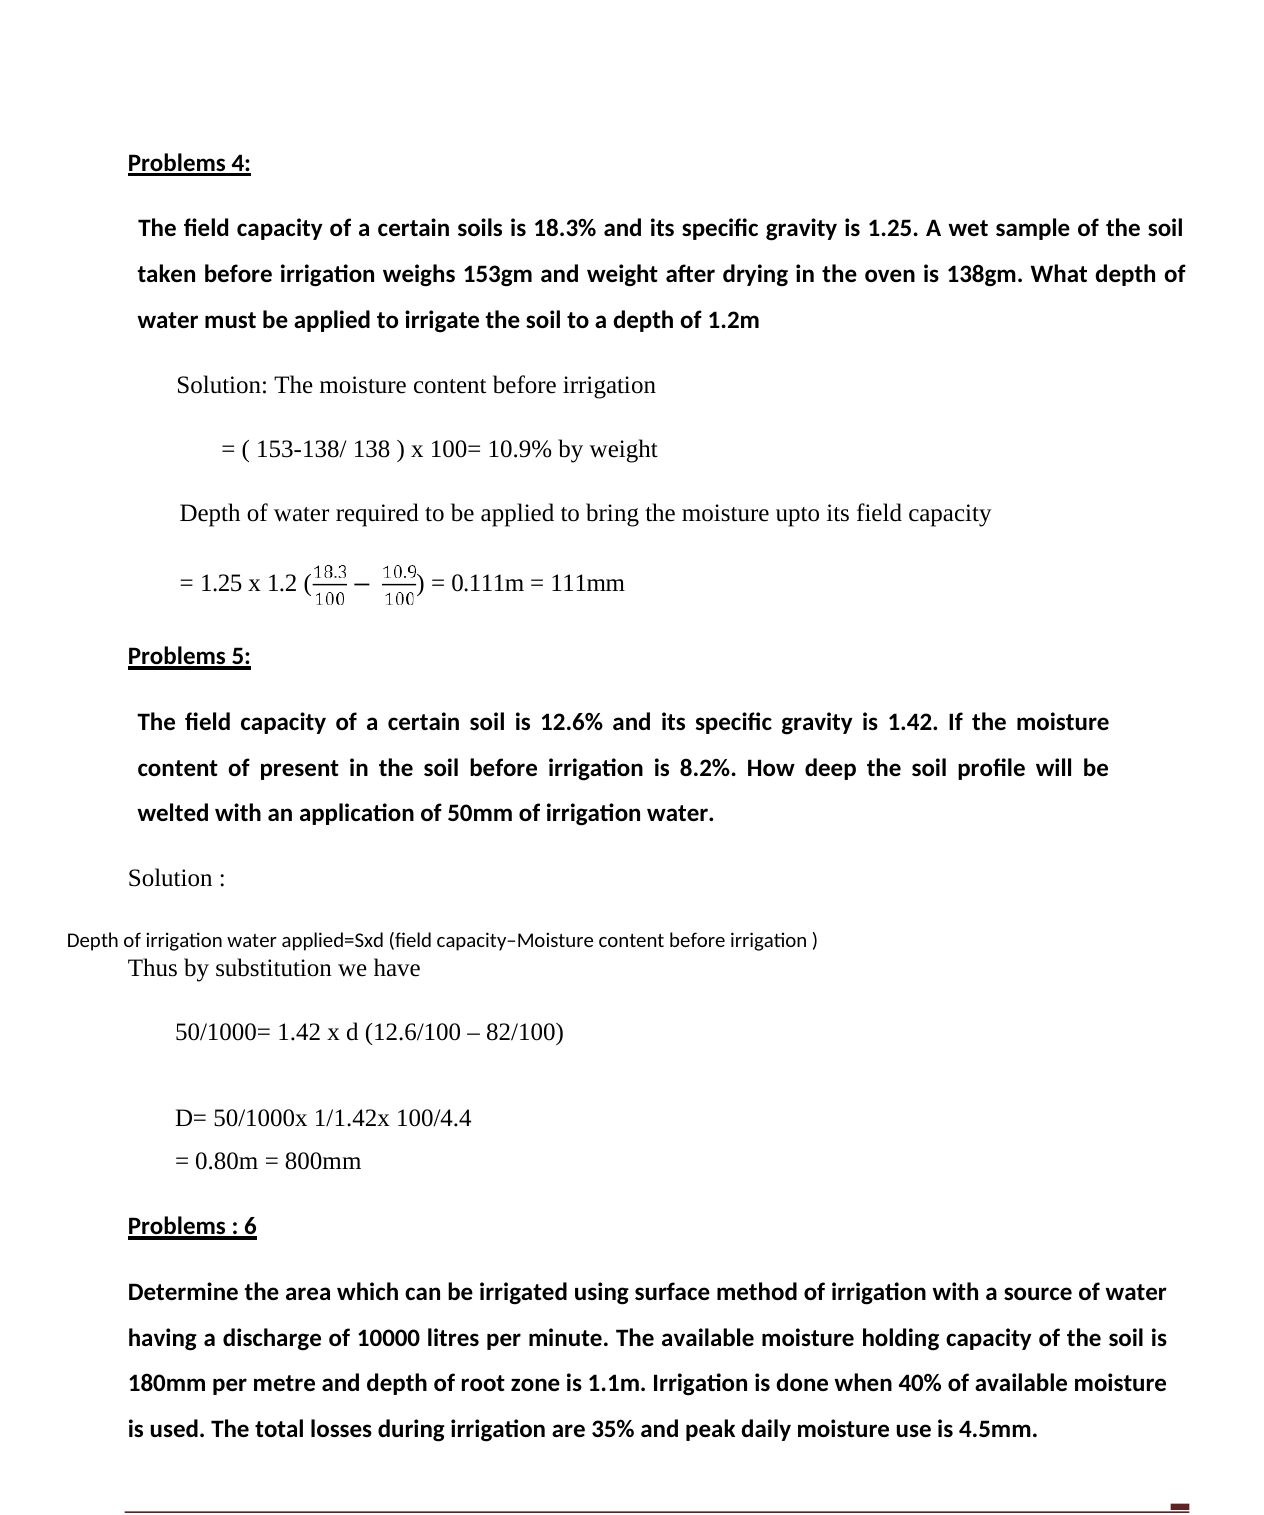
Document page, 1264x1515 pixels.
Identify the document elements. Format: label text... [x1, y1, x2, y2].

text The field capacity of a certain soils is 18.3% and its specific gravity is 1.25. A wet sample of the soil taken before irrigation weighs 153gm and weight after drying in the oven is 138gm. What depth of water must be applied to irrigate the soil to a depth of 1.2m [137, 212, 1187, 334]
text Solution : [128, 863, 1263, 892]
text Thus by substitution we have [128, 953, 1027, 982]
picture [316, 592, 344, 605]
text Problems 4: [128, 147, 1263, 177]
text Depth of irrigation water applied=Sxd (field capacity–Moisture content before irrigation ) [67, 927, 1263, 953]
text Problems : 6 [128, 1210, 1263, 1241]
text = 0.80m = 800mm [175, 1146, 1263, 1175]
text Solution: The moisture content before irrigation [176, 370, 1263, 399]
text = ( 153-138/ 138 ) x 100= 10.9% by weight [221, 434, 1263, 462]
text = 1.25 x 1.2 ( ) = 0.111m = 111mm [179, 568, 1263, 597]
text Problems 5: [128, 640, 1263, 671]
text Determine the area which can be irrigated using surface method of irrigation with a source of water having a discharge of 10000 litres per minute. The available moisture holding capacity of the soil is 180mm per metre and depth of root zone is 1.1m. Irrigation is done when 40% of available moisture is used. The total losses during irrigation are 35% and peak daily moisture use is 4.5mm. [128, 1276, 1168, 1444]
text D= 50/1000x 1/1.42x 100/4.4 [175, 1103, 1263, 1132]
picture [385, 592, 414, 605]
text Depth of water required to be applied to bring the moisture upto its field capacity [179, 498, 1263, 526]
text The field capacity of a certain soil is 12.6% and its specific gravity is 1.42. If the moisture content of present in the soil before irrigation is 8.2%. How deep the soil profile will be welted with an application of 50mm of irrigation water. [137, 706, 1111, 828]
text 50/1000= 1.42 x d (12.6/100 – 82/100) [175, 1017, 1263, 1045]
